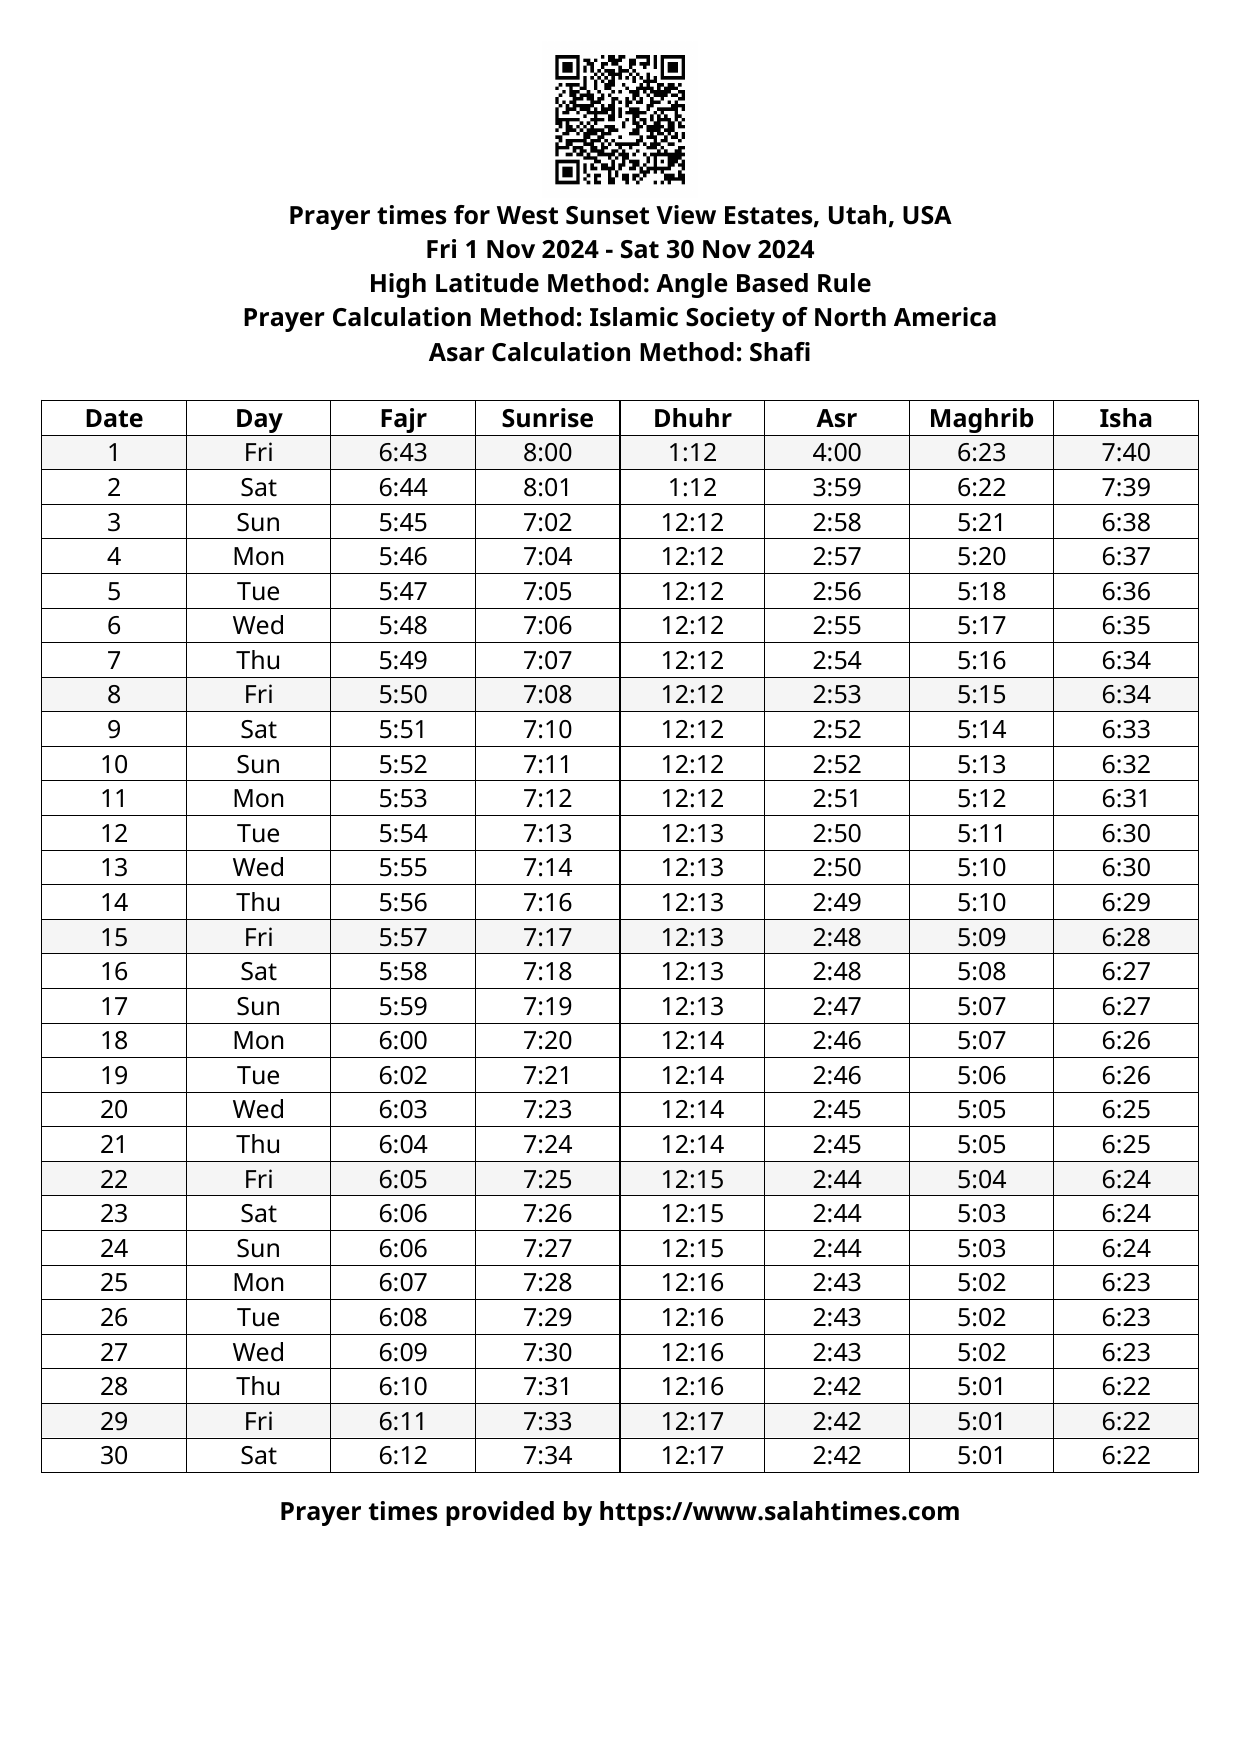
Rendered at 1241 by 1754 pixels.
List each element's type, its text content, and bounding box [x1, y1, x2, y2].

table_cell 6:23 [1054, 1266, 1198, 1299]
table_cell 7:06 [476, 609, 619, 642]
table_cell 6:24 [1054, 1162, 1198, 1195]
table_cell Mon [187, 781, 330, 815]
table_cell 5:16 [910, 643, 1053, 677]
table_cell 12:14 [621, 1127, 764, 1161]
table_cell 7 [42, 643, 186, 677]
table_cell 6:04 [331, 1127, 475, 1161]
table_cell Tue [187, 1058, 330, 1092]
table_cell Tue [187, 1300, 330, 1334]
table_header Dhuhr [621, 401, 764, 434]
table_cell 7:12 [476, 781, 619, 815]
table_cell 2:42 [765, 1369, 909, 1403]
table_cell 17 [42, 989, 186, 1022]
table_cell 2:48 [765, 920, 909, 953]
table_cell 2:50 [765, 816, 909, 849]
table_cell 6:34 [1054, 643, 1198, 677]
table_cell 6:22 [1054, 1404, 1198, 1437]
table_cell 2:45 [765, 1093, 909, 1126]
table_cell 2:58 [765, 505, 909, 538]
table_cell 2:56 [765, 574, 909, 607]
table_cell 7:30 [476, 1335, 619, 1368]
table_cell 6:05 [331, 1162, 475, 1195]
table_cell 6:24 [1054, 1196, 1198, 1230]
table_cell Sun [187, 989, 330, 1022]
table_cell 6:44 [331, 470, 475, 504]
table_header Day [187, 401, 330, 434]
table_cell 6:00 [331, 1024, 475, 1057]
table_cell 2 [42, 470, 186, 504]
table_cell 8:00 [476, 436, 619, 469]
text Prayer times for West Sunset View Estates, Utah, USA [42, 198, 1198, 232]
table_cell 13 [42, 851, 186, 884]
table_cell 2:43 [765, 1266, 909, 1299]
table_cell Fri [187, 920, 330, 953]
text High Latitude Method: Angle Based Rule [42, 266, 1198, 300]
table_cell 18 [42, 1024, 186, 1057]
table_cell 11 [42, 781, 186, 815]
table_cell 2:54 [765, 643, 909, 677]
table_cell 6:32 [1054, 747, 1198, 780]
table_cell 7:14 [476, 851, 619, 884]
table_cell 5:55 [331, 851, 475, 884]
table_cell 12:13 [621, 920, 764, 953]
table_cell 24 [42, 1231, 186, 1264]
table_cell 5:49 [331, 643, 475, 677]
table_cell 7:29 [476, 1300, 619, 1334]
table_cell 5:03 [910, 1231, 1053, 1264]
table_cell 7:08 [476, 678, 619, 711]
table_cell 6:24 [1054, 1231, 1198, 1264]
table_cell 12:14 [621, 1093, 764, 1126]
table_cell 23 [42, 1196, 186, 1230]
table_cell 6:23 [1054, 1300, 1198, 1334]
table_cell Fri [187, 1404, 330, 1437]
table_cell 29 [42, 1404, 186, 1437]
table_cell 6:03 [331, 1093, 475, 1126]
table_cell 7:26 [476, 1196, 619, 1230]
table_cell 7:02 [476, 505, 619, 538]
table_cell 6:29 [1054, 885, 1198, 919]
table_cell 12:13 [621, 885, 764, 919]
table_cell 5:50 [331, 678, 475, 711]
table_cell 12:12 [621, 643, 764, 677]
table_cell 6:07 [331, 1266, 475, 1299]
table_cell 5:48 [331, 609, 475, 642]
text Prayer Calculation Method: Islamic Society of North America [42, 300, 1198, 334]
table_cell 6:31 [1054, 781, 1198, 815]
table_cell 30 [42, 1439, 186, 1472]
table_cell 12:15 [621, 1196, 764, 1230]
table_cell 12:12 [621, 781, 764, 815]
table_cell 12:12 [621, 609, 764, 642]
table_cell 10 [42, 747, 186, 780]
text Asar Calculation Method: Shafi [42, 334, 1198, 368]
table_cell 6:09 [331, 1335, 475, 1368]
table_cell 6:30 [1054, 851, 1198, 884]
table_cell 21 [42, 1127, 186, 1161]
table_cell 12:13 [621, 954, 764, 988]
table_cell Sun [187, 747, 330, 780]
table_cell 6:12 [331, 1439, 475, 1472]
table_cell 6:30 [1054, 816, 1198, 849]
table_cell 7:20 [476, 1024, 619, 1057]
table_cell 2:48 [765, 954, 909, 988]
table_cell 6:23 [910, 436, 1053, 469]
table_cell 5:51 [331, 712, 475, 746]
table_cell 7:10 [476, 712, 619, 746]
table_cell 5:18 [910, 574, 1053, 607]
table_cell Fri [187, 436, 330, 469]
table_cell 12:13 [621, 989, 764, 1022]
table_cell 12:12 [621, 505, 764, 538]
picture [542, 41, 699, 198]
table_cell Mon [187, 1024, 330, 1057]
table_cell 5:01 [910, 1369, 1053, 1403]
table_cell Mon [187, 1266, 330, 1299]
table_cell 12:13 [621, 851, 764, 884]
table_cell 7:40 [1054, 436, 1198, 469]
table_cell 7:05 [476, 574, 619, 607]
table_cell 7:11 [476, 747, 619, 780]
table_cell 28 [42, 1369, 186, 1403]
table_cell Fri [187, 1162, 330, 1195]
table_cell 2:43 [765, 1335, 909, 1368]
table_cell 5:45 [331, 505, 475, 538]
table_cell 2:46 [765, 1058, 909, 1092]
table_cell 3 [42, 505, 186, 538]
table_cell 1:12 [621, 436, 764, 469]
table_cell Thu [187, 885, 330, 919]
table_cell 6:06 [331, 1196, 475, 1230]
table_cell 6:38 [1054, 505, 1198, 538]
table_cell 7:39 [1054, 470, 1198, 504]
table_cell 12:12 [621, 574, 764, 607]
table_cell 6:28 [1054, 920, 1198, 953]
table_cell Sun [187, 1231, 330, 1264]
table_cell 7:31 [476, 1369, 619, 1403]
table_cell 7:07 [476, 643, 619, 677]
table_cell 12:12 [621, 747, 764, 780]
table_cell 6:22 [910, 470, 1053, 504]
table_cell Sat [187, 954, 330, 988]
table_cell 5:21 [910, 505, 1053, 538]
table_cell 4:00 [765, 436, 909, 469]
table_cell 2:46 [765, 1024, 909, 1057]
table_cell 6:34 [1054, 678, 1198, 711]
table_cell 5:58 [331, 954, 475, 988]
table_cell 2:43 [765, 1300, 909, 1334]
text Fri 1 Nov 2024 - Sat 30 Nov 2024 [42, 232, 1198, 266]
table_cell Thu [187, 643, 330, 677]
table_cell 16 [42, 954, 186, 988]
table_cell 6:26 [1054, 1024, 1198, 1057]
table_cell 5:17 [910, 609, 1053, 642]
table_cell 5:20 [910, 539, 1053, 573]
table_cell 2:42 [765, 1404, 909, 1437]
table_cell 5:54 [331, 816, 475, 849]
table_cell 4 [42, 539, 186, 573]
table_cell 6:06 [331, 1231, 475, 1264]
text Prayer times provided by https://www.salahtimes.com [42, 1494, 1198, 1528]
table_header Date [42, 401, 186, 434]
table_cell 12:15 [621, 1162, 764, 1195]
table_cell 5:46 [331, 539, 475, 573]
table_header Sunrise [476, 401, 619, 434]
table_cell 5:13 [910, 747, 1053, 780]
table_cell 7:21 [476, 1058, 619, 1092]
table_cell 12:12 [621, 678, 764, 711]
table_cell 26 [42, 1300, 186, 1334]
table_header Fajr [331, 401, 475, 434]
table_cell Mon [187, 539, 330, 573]
table_cell Wed [187, 851, 330, 884]
table_cell 6:27 [1054, 954, 1198, 988]
table_cell 27 [42, 1335, 186, 1368]
table_cell 2:45 [765, 1127, 909, 1161]
table_cell 5:12 [910, 781, 1053, 815]
table_cell 6:22 [1054, 1439, 1198, 1472]
table_cell 2:52 [765, 712, 909, 746]
table_cell 22 [42, 1162, 186, 1195]
table_cell 2:57 [765, 539, 909, 573]
table_cell 6 [42, 609, 186, 642]
table_cell 5:47 [331, 574, 475, 607]
table_cell 6:35 [1054, 609, 1198, 642]
table_cell Sat [187, 470, 330, 504]
table_cell 5:10 [910, 851, 1053, 884]
table_cell Fri [187, 678, 330, 711]
table_cell 5:06 [910, 1058, 1053, 1092]
table_cell 2:44 [765, 1162, 909, 1195]
table_cell Wed [187, 1335, 330, 1368]
table_cell 5:57 [331, 920, 475, 953]
table_cell 5:14 [910, 712, 1053, 746]
table_cell 2:44 [765, 1196, 909, 1230]
table_cell 12:12 [621, 539, 764, 573]
table_cell 6:10 [331, 1369, 475, 1403]
table_cell Sat [187, 1439, 330, 1472]
table_cell 5:59 [331, 989, 475, 1022]
table_cell 6:11 [331, 1404, 475, 1437]
table_cell 7:25 [476, 1162, 619, 1195]
table_cell 5:09 [910, 920, 1053, 953]
table_cell 12:17 [621, 1439, 764, 1472]
table_cell 5:15 [910, 678, 1053, 711]
table_cell 1 [42, 436, 186, 469]
table_cell 5:07 [910, 989, 1053, 1022]
table_cell Thu [187, 1369, 330, 1403]
table_cell 25 [42, 1266, 186, 1299]
table_cell 2:44 [765, 1231, 909, 1264]
table_cell Wed [187, 609, 330, 642]
table_cell 7:19 [476, 989, 619, 1022]
table_cell 6:22 [1054, 1369, 1198, 1403]
table_cell 2:42 [765, 1439, 909, 1472]
table_cell 6:26 [1054, 1058, 1198, 1092]
table_cell 5:56 [331, 885, 475, 919]
table_cell 7:13 [476, 816, 619, 849]
table_cell 5:08 [910, 954, 1053, 988]
table_cell 5:05 [910, 1093, 1053, 1126]
table_cell 2:47 [765, 989, 909, 1022]
table_cell 12:17 [621, 1404, 764, 1437]
table_cell 5 [42, 574, 186, 607]
table_cell 12:15 [621, 1231, 764, 1264]
table_cell 9 [42, 712, 186, 746]
table_cell 5:02 [910, 1300, 1053, 1334]
table_cell 7:23 [476, 1093, 619, 1126]
table_cell 5:04 [910, 1162, 1053, 1195]
table_cell 12:16 [621, 1335, 764, 1368]
table_cell 7:17 [476, 920, 619, 953]
table_cell 6:25 [1054, 1127, 1198, 1161]
table_cell Sat [187, 1196, 330, 1230]
table_cell Tue [187, 816, 330, 849]
table_cell 7:04 [476, 539, 619, 573]
table_header Isha [1054, 401, 1198, 434]
table_cell 6:33 [1054, 712, 1198, 746]
table_cell 2:55 [765, 609, 909, 642]
table_cell 7:28 [476, 1266, 619, 1299]
table_cell Tue [187, 574, 330, 607]
table_cell 12:16 [621, 1266, 764, 1299]
table_cell 2:50 [765, 851, 909, 884]
table_cell 6:37 [1054, 539, 1198, 573]
table_cell 2:53 [765, 678, 909, 711]
table_cell 5:52 [331, 747, 475, 780]
table_cell 7:18 [476, 954, 619, 988]
table_cell 8:01 [476, 470, 619, 504]
table_cell 5:03 [910, 1196, 1053, 1230]
table_cell 5:05 [910, 1127, 1053, 1161]
table_cell Sun [187, 505, 330, 538]
table_cell 6:36 [1054, 574, 1198, 607]
table_cell 6:08 [331, 1300, 475, 1334]
table_header Asr [765, 401, 909, 434]
table_cell 5:10 [910, 885, 1053, 919]
table_cell Thu [187, 1127, 330, 1161]
table_cell 6:27 [1054, 989, 1198, 1022]
table_cell 15 [42, 920, 186, 953]
table_cell 5:07 [910, 1024, 1053, 1057]
table_cell Wed [187, 1093, 330, 1126]
table_cell 12:14 [621, 1024, 764, 1057]
table_cell 7:34 [476, 1439, 619, 1472]
table_cell 2:52 [765, 747, 909, 780]
table_cell 7:16 [476, 885, 619, 919]
table_cell 12:16 [621, 1369, 764, 1403]
table_cell 6:25 [1054, 1093, 1198, 1126]
table_cell 5:01 [910, 1439, 1053, 1472]
table_cell 7:27 [476, 1231, 619, 1264]
table_cell 12:12 [621, 712, 764, 746]
table_cell 20 [42, 1093, 186, 1126]
table_cell 7:33 [476, 1404, 619, 1437]
table_cell 19 [42, 1058, 186, 1092]
table_cell 12:16 [621, 1300, 764, 1334]
table_cell 5:11 [910, 816, 1053, 849]
table_cell Sat [187, 712, 330, 746]
table_cell 12 [42, 816, 186, 849]
table_cell 6:23 [1054, 1335, 1198, 1368]
table_cell 8 [42, 678, 186, 711]
table_cell 3:59 [765, 470, 909, 504]
table_cell 5:02 [910, 1335, 1053, 1368]
table_cell 1:12 [621, 470, 764, 504]
table_cell 12:13 [621, 816, 764, 849]
table_cell 5:53 [331, 781, 475, 815]
table_cell 2:49 [765, 885, 909, 919]
table_cell 14 [42, 885, 186, 919]
table_cell 12:14 [621, 1058, 764, 1092]
table_cell 6:43 [331, 436, 475, 469]
table_header Maghrib [910, 401, 1053, 434]
table_cell 2:51 [765, 781, 909, 815]
table_cell 6:02 [331, 1058, 475, 1092]
table_cell 5:01 [910, 1404, 1053, 1437]
table_cell 5:02 [910, 1266, 1053, 1299]
table_cell 7:24 [476, 1127, 619, 1161]
